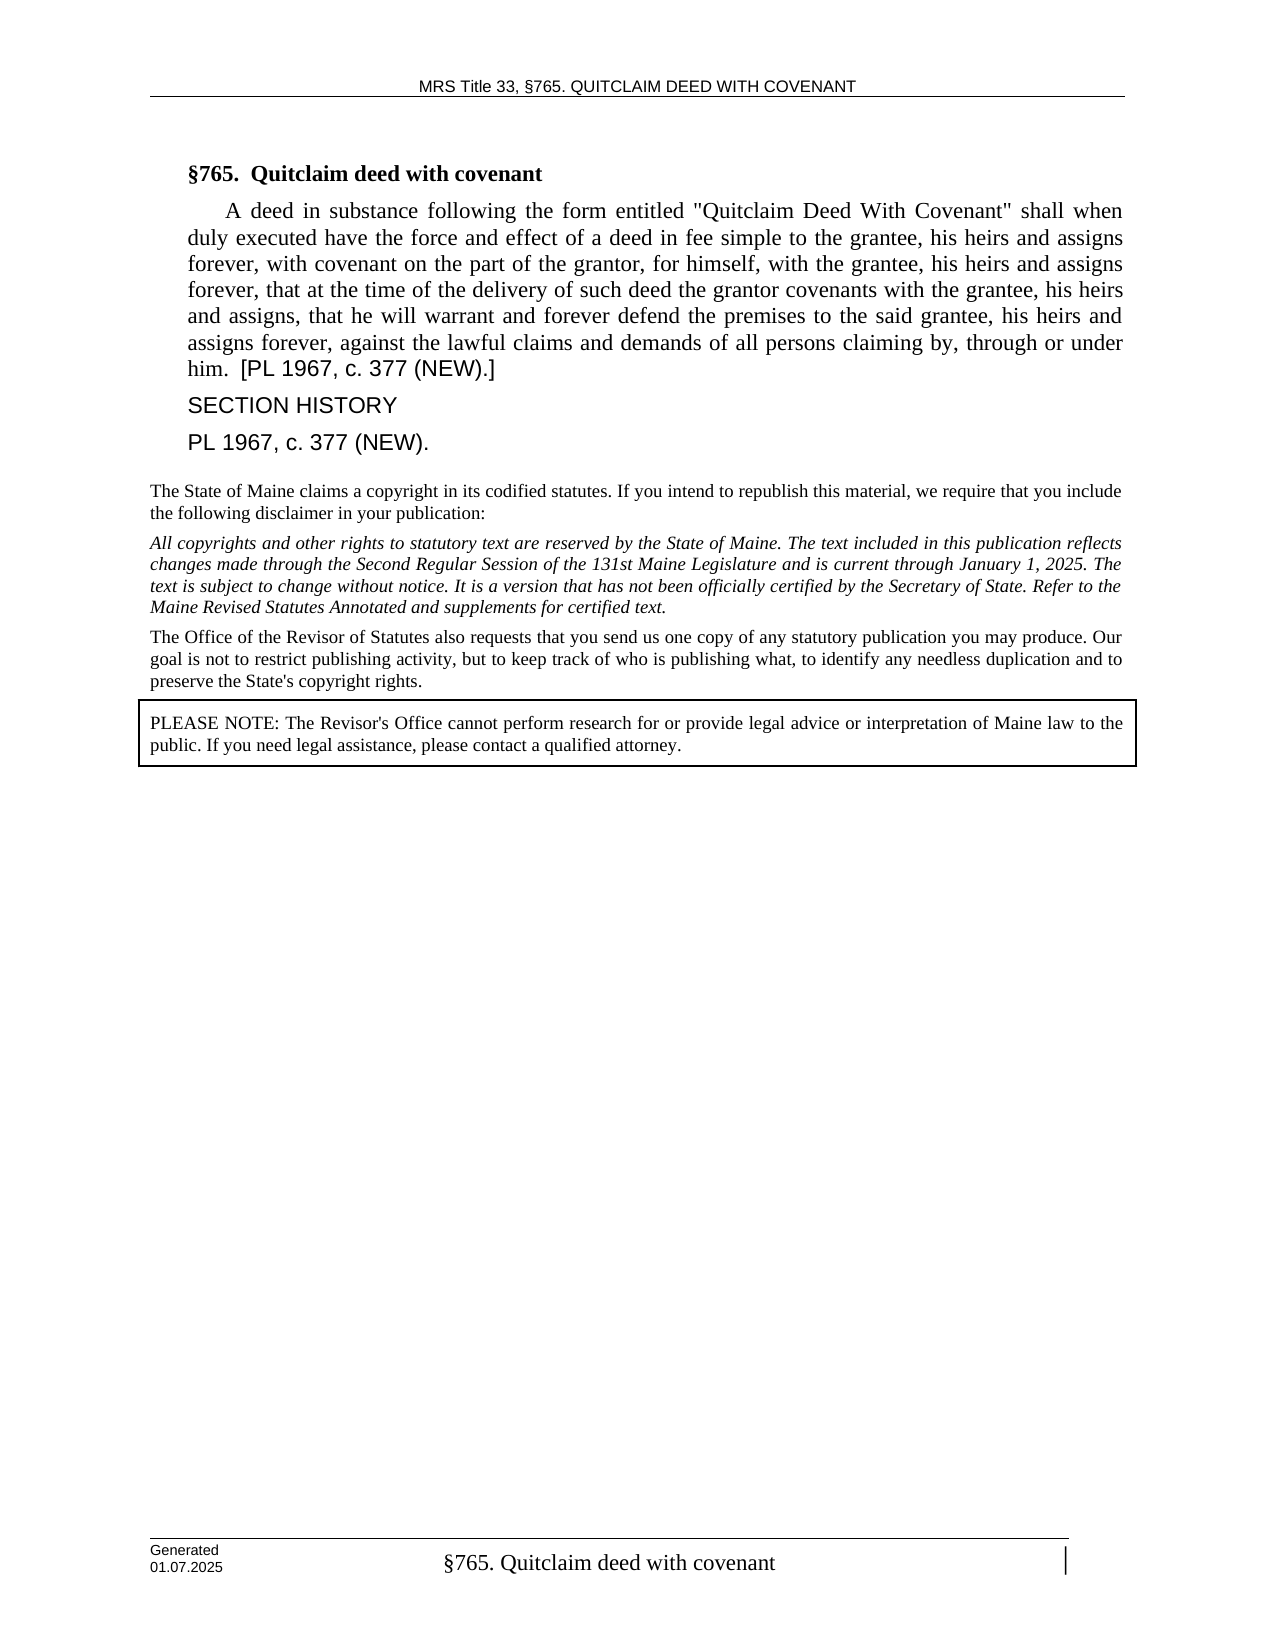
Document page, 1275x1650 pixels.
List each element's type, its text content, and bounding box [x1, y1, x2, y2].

text §765. Quitclaim deed with covenant [187, 160, 1125, 187]
text SECTION HISTORY [187, 392, 1125, 418]
text The Office of the Revisor of Statutes also requests that you send us one copy of any statutory publication you may produce. Our goal is not to restrict publishing activity, but to keep track of who is publishing what, to identify any needless duplication and to preserve the State's copyright rights. [150, 626, 1125, 691]
text PL 1967, c. 377 (NEW). [187, 429, 1125, 455]
text The State of Maine claims a copyright in its codified statutes. If you intend to republish this material, we require that you include the following disclaimer in your publication: [150, 480, 1125, 523]
text PLEASE NOTE: The Revisor's Office cannot perform research for or provide legal advice or interpretation of Maine law to the public. If you need legal assistance, please contact a qualified attorney. [140, 701, 1135, 765]
text All copyrights and other rights to statutory text are reserved by the State of Maine. The text included in this publication reflects changes made through the Second Regular Session of the 131st Maine Legislature and is current through January 1, 2025 . The text is subject to change without notice. It is a version that has not been officially certified by the Secretary of State. Refer to the Maine Revised Statutes Annotated and supplements for certified text. [150, 532, 1125, 618]
text A deed in substance following the form entitled "Quitclaim Deed With Covenant" shall when duly executed have the force and effect of a deed in fee simple to the grantee, his heirs and assigns forever, with covenant on the part of the grantor, for himself, with the grantee, his heirs and assigns forever, that at the time of the delivery of such deed the grantor covenants with the grantee, his heirs and assigns, that he will warrant and forever defend the premises to the said grantee, his heirs and assigns forever, against the lawful claims and demands of all persons claiming by, through or under him. [PL 1967, c. 377 (NEW).] [187, 197, 1125, 382]
